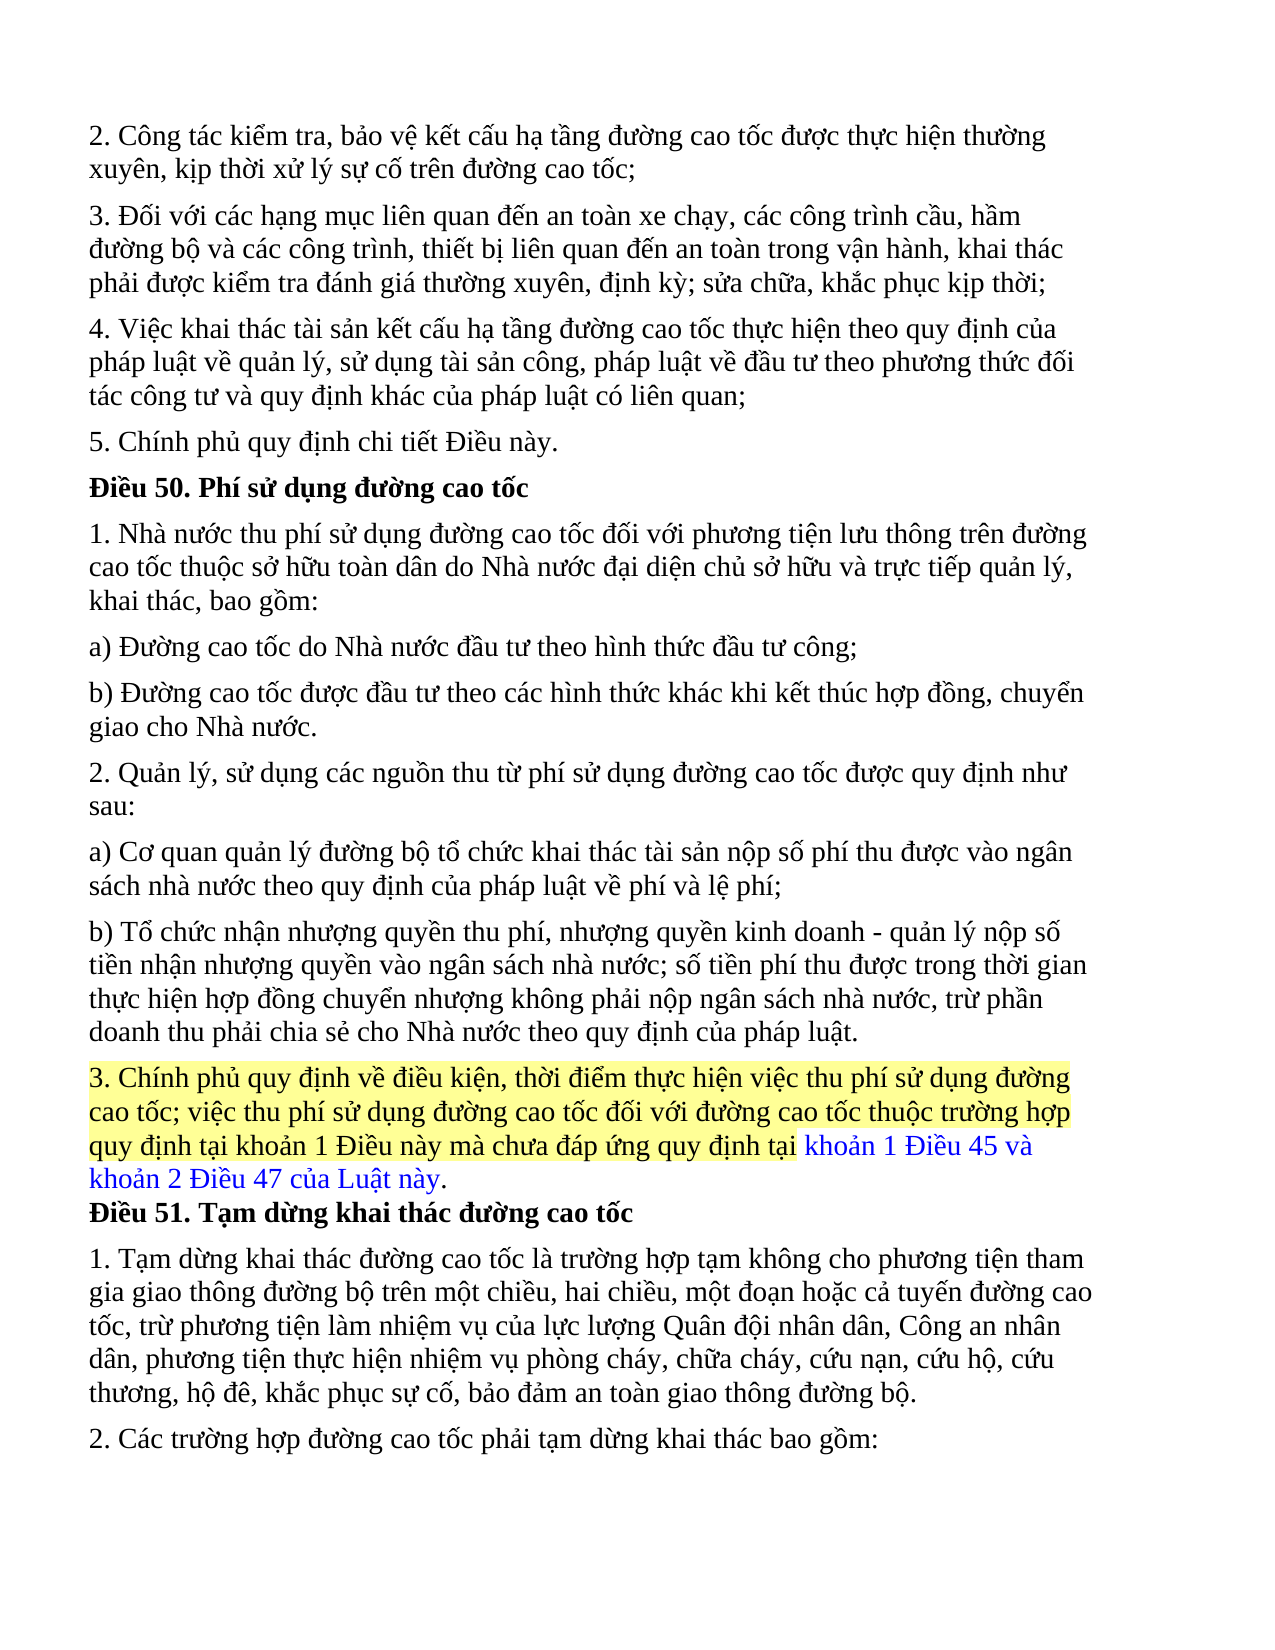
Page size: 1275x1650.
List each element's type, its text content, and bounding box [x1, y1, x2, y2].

text 5. Chính phủ quy định chi tiết Điều này. [89, 424, 1098, 457]
text 3. Đối với các hạng mục liên quan đến an toàn xe chạy, các công trình cầu, hầm đường bộ và các công trình, thiết bị liên quan đến an toàn trong vận hành, khai thác phải được kiểm tra đánh giá thường xuyên, định kỳ; sửa chữa, khắc phục kịp thời; [89, 198, 1098, 298]
text 2. Công tác kiểm tra, bảo vệ kết cấu hạ tầng đường cao tốc được thực hiện thường xuyên, kịp thời xử lý sự cố trên đường cao tốc; [89, 118, 1098, 185]
text Điều 50. Phí sử dụng đường cao tốc [89, 470, 1098, 503]
text 1. Tạm dừng khai thác đường cao tốc là trường hợp tạm không cho phương tiện tham gia giao thông đường bộ trên một chiều, hai chiều, một đoạn hoặc cả tuyến đường cao tốc, trừ phương tiện làm nhiệm vụ của lực lượng Quân đội nhân dân, Công an nhân dân, phương tiện thực hiện nhiệm vụ phòng cháy, chữa cháy, cứu nạn, cứu hộ, cứu thương, hộ đê, khắc phục sự cố, bảo đảm an toàn giao thông đường bộ. [89, 1241, 1098, 1408]
text 1. Nhà nước thu phí sử dụng đường cao tốc đối với phương tiện lưu thông trên đường cao tốc thuộc sở hữu toàn dân do Nhà nước đại diện chủ sở hữu và trực tiếp quản lý, khai thác, bao gồm: [89, 516, 1098, 617]
text b) Tổ chức nhận nhượng quyền thu phí, nhượng quyền kinh doanh - quản lý nộp số tiền nhận nhượng quyền vào ngân sách nhà nước; số tiền phí thu được trong thời gian thực hiện hợp đồng chuyển nhượng không phải nộp ngân sách nhà nước, trừ phần doanh thu phải chia sẻ cho Nhà nước theo quy định của pháp luật. [89, 914, 1098, 1048]
text 4. Việc khai thác tài sản kết cấu hạ tầng đường cao tốc thực hiện theo quy định của pháp luật về quản lý, sử dụng tài sản công, pháp luật về đầu tư theo phương thức đối tác công tư và quy định khác của pháp luật có liên quan; [89, 311, 1098, 411]
text a) Đường cao tốc do Nhà nước đầu tư theo hình thức đầu tư công; [89, 629, 1098, 663]
text b) Đường cao tốc được đầu tư theo các hình thức khác khi kết thúc hợp đồng, chuyển giao cho Nhà nước. [89, 675, 1098, 742]
text 2. Quản lý, sử dụng các nguồn thu từ phí sử dụng đường cao tốc được quy định như sau: [89, 755, 1098, 822]
text Điều 51. Tạm dừng khai thác đường cao tốc [89, 1195, 1098, 1228]
text 2. Các trường hợp đường cao tốc phải tạm dừng khai thác bao gồm: [89, 1421, 1098, 1454]
text 3. Chính phủ quy định về điều kiện, thời điểm thực hiện việc thu phí sử dụng đường cao tốc; việc thu phí sử dụng đường cao tốc đối với đường cao tốc thuộc trường hợp quy định tại khoản 1 Điều này mà chưa đáp ứng quy định tại khoản 1 Điều 45 và khoản 2 Điều 47 của Luật này. [89, 1061, 1098, 1195]
text a) Cơ quan quản lý đường bộ tổ chức khai thác tài sản nộp số phí thu được vào ngân sách nhà nước theo quy định của pháp luật về phí và lệ phí; [89, 834, 1098, 901]
